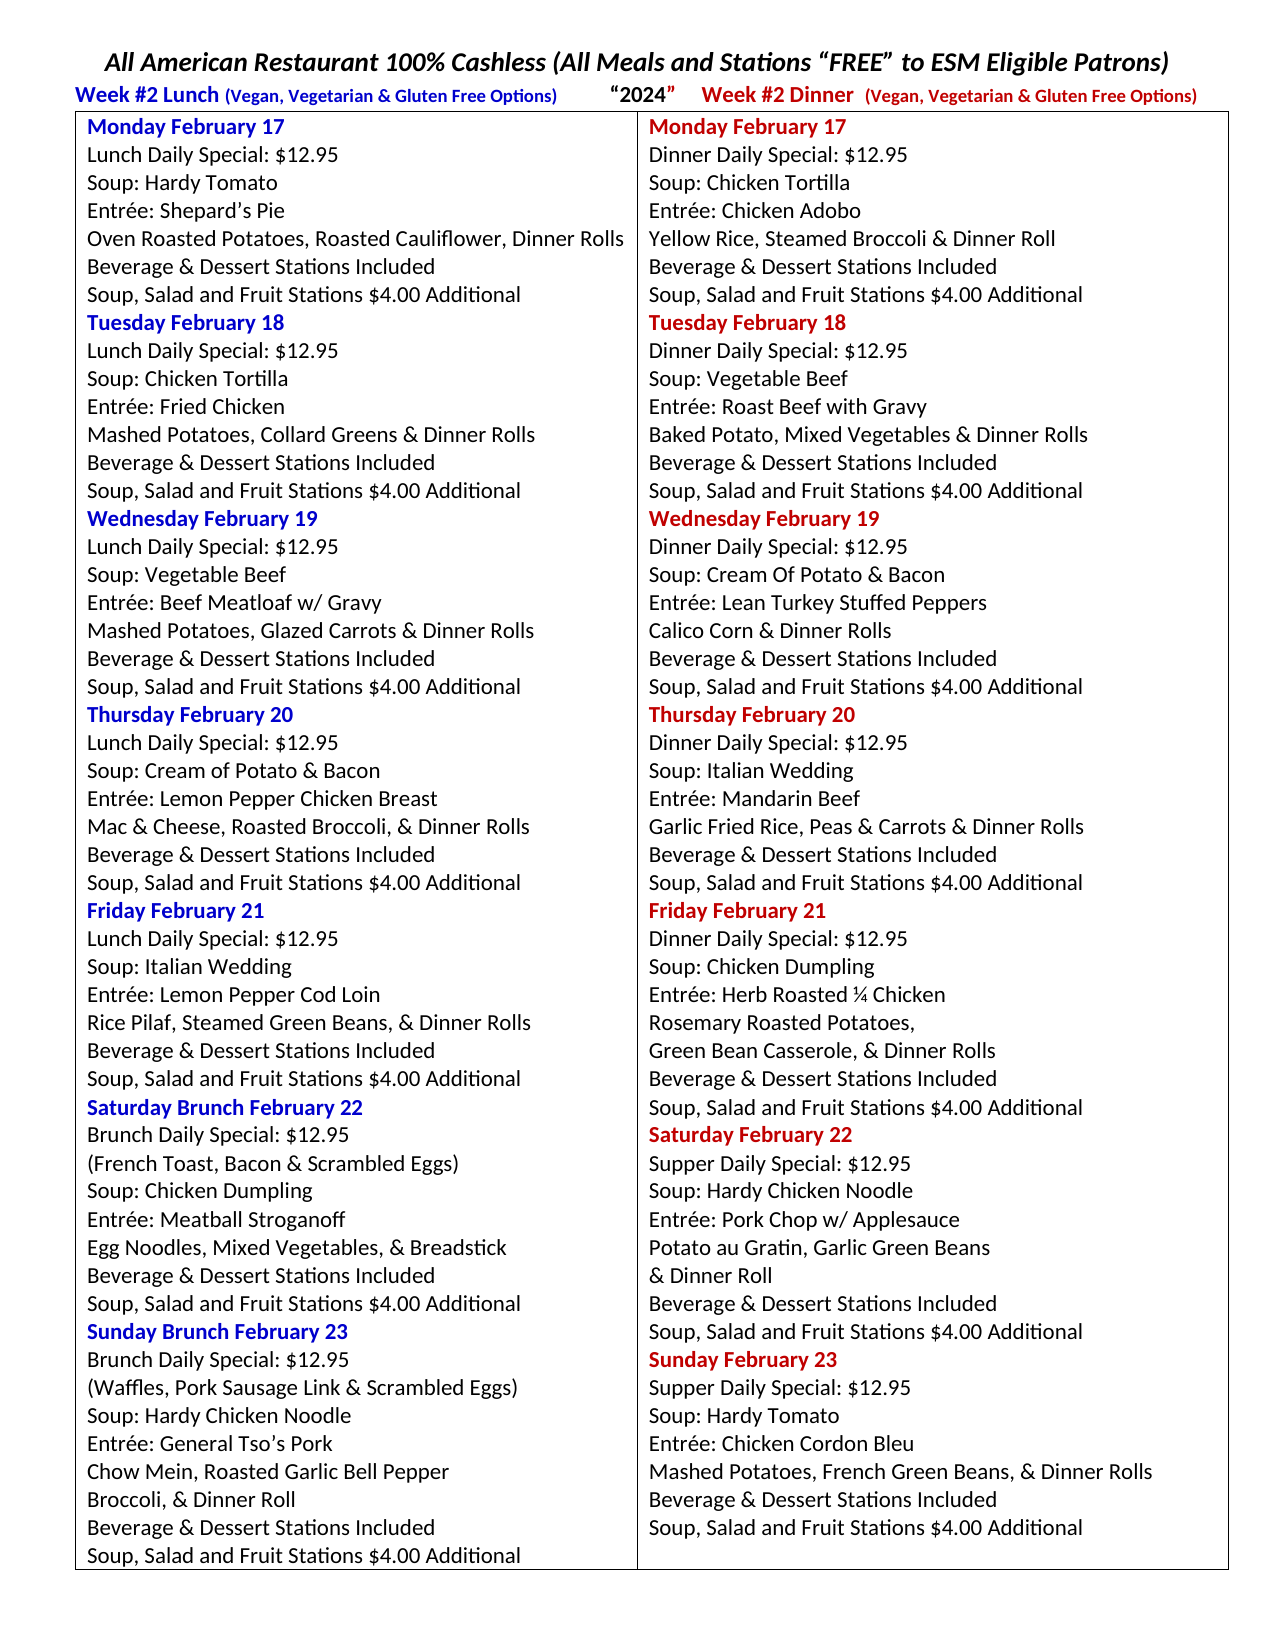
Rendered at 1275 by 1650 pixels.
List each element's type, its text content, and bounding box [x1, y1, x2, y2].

table_header Monday February 17 Dinner Daily Special: $12.95 Soup: Chicken Tortilla Entrée: Chicken Adobo Yellow Rice, Steamed Broccoli & Dinner Roll Beverage & Dessert Stations Included Soup, Salad and Fruit Stations $4.00 Additional Tuesday February 18 Dinner Daily Special: $12.95 Soup: Vegetable Beef Entrée: Roast Beef with Gravy Baked Potato, Mixed Vegetables & Dinner Rolls Beverage & Dessert Stations Included Soup, Salad and Fruit Stations $4.00 Additional Wednesday February 19 Dinner Daily Special: $12.95 Soup: Cream Of Potato & Bacon Entrée: Lean Turkey Stuffed Peppers Calico Corn & Dinner Rolls Beverage & Dessert Stations Included Soup, Salad and Fruit Stations $4.00 Additional Thursday February 20 Dinner Daily Special: $12.95 Soup: Italian Wedding Entrée: Mandarin Beef Garlic Fried Rice, Peas & Carrots & Dinner Rolls Beverage & Dessert Stations Included Soup, Salad and Fruit Stations $4.00 Additional Friday February 21 Dinner Daily Special: $12.95 Soup: Chicken Dumpling Entrée: Herb Roasted ¼ Chicken Rosemary Roasted Potatoes, Green Bean Casserole, & Dinner Rolls Beverage & Dessert Stations Included Soup, Salad and Fruit Stations $4.00 Additional Saturday February 22 Supper Daily Special: $12.95 Soup: Hardy Chicken Noodle Entrée: Pork Chop w/ Applesauce Potato au Gratin, Garlic Green Beans & Dinner Roll Beverage & Dessert Stations Included Soup, Salad and Fruit Stations $4.00 Additional Sunday February 23 Supper Daily Special: $12.95 Soup: Hardy Tomato Entrée: Chicken Cordon Bleu Mashed Potatoes, French Green Beans, & Dinner Rolls Beverage & Dessert Stations Included Soup, Salad and Fruit Stations $4.00 Additional [638, 112, 1228, 1569]
table_header Monday February 17 Lunch Daily Special: $12.95 Soup: Hardy Tomato Entrée: Shepard’s Pie Oven Roasted Potatoes, Roasted Cauliflower, Dinner Rolls Beverage & Dessert Stations Included Soup, Salad and Fruit Stations $4.00 Additional Tuesday February 18 Lunch Daily Special: $12.95 Soup: Chicken Tortilla Entrée: Fried Chicken Mashed Potatoes, Collard Greens & Dinner Rolls Beverage & Dessert Stations Included Soup, Salad and Fruit Stations $4.00 Additional Wednesday February 19 Lunch Daily Special: $12.95 Soup: Vegetable Beef Entrée: Beef Meatloaf w/ Gravy Mashed Potatoes, Glazed Carrots & Dinner Rolls Beverage & Dessert Stations Included Soup, Salad and Fruit Stations $4.00 Additional Thursday February 20 Lunch Daily Special: $12.95 Soup: Cream of Potato & Bacon Entrée: Lemon Pepper Chicken Breast Mac & Cheese, Roasted Broccoli, & Dinner Rolls Beverage & Dessert Stations Included Soup, Salad and Fruit Stations $4.00 Additional Friday February 21 Lunch Daily Special: $12.95 Soup: Italian Wedding Entrée: Lemon Pepper Cod Loin Rice Pilaf, Steamed Green Beans, & Dinner Rolls Beverage & Dessert Stations Included Soup, Salad and Fruit Stations $4.00 Additional Saturday Brunch February 22 Brunch Daily Special: $12.95 (French Toast, Bacon & Scrambled Eggs) Soup: Chicken Dumpling Entrée: Meatball Stroganoff Egg Noodles, Mixed Vegetables, & Breadstick Beverage & Dessert Stations Included Soup, Salad and Fruit Stations $4.00 Additional Sunday Brunch February 23 Brunch Daily Special: $12.95 (Waffles, Pork Sausage Link & Scrambled Eggs) Soup: Hardy Chicken Noodle Entrée: General Tso’s Pork Chow Mein, Roasted Garlic Bell Pepper Broccoli, & Dinner Roll Beverage & Dessert Stations Included Soup, Salad and Fruit Stations $4.00 Additional [76, 112, 637, 1569]
text Week #2 Lunch (Vegan, Vegetarian & Gluten Free Options) “2024” Week #2 Dinner (Vegan, Vegetarian & Gluten Free Options) [75, 81, 1200, 109]
text All American Restaurant 100% Cashless (All Meals and Stations “FREE” to ESM Eligible Patrons) [75, 45, 1200, 78]
